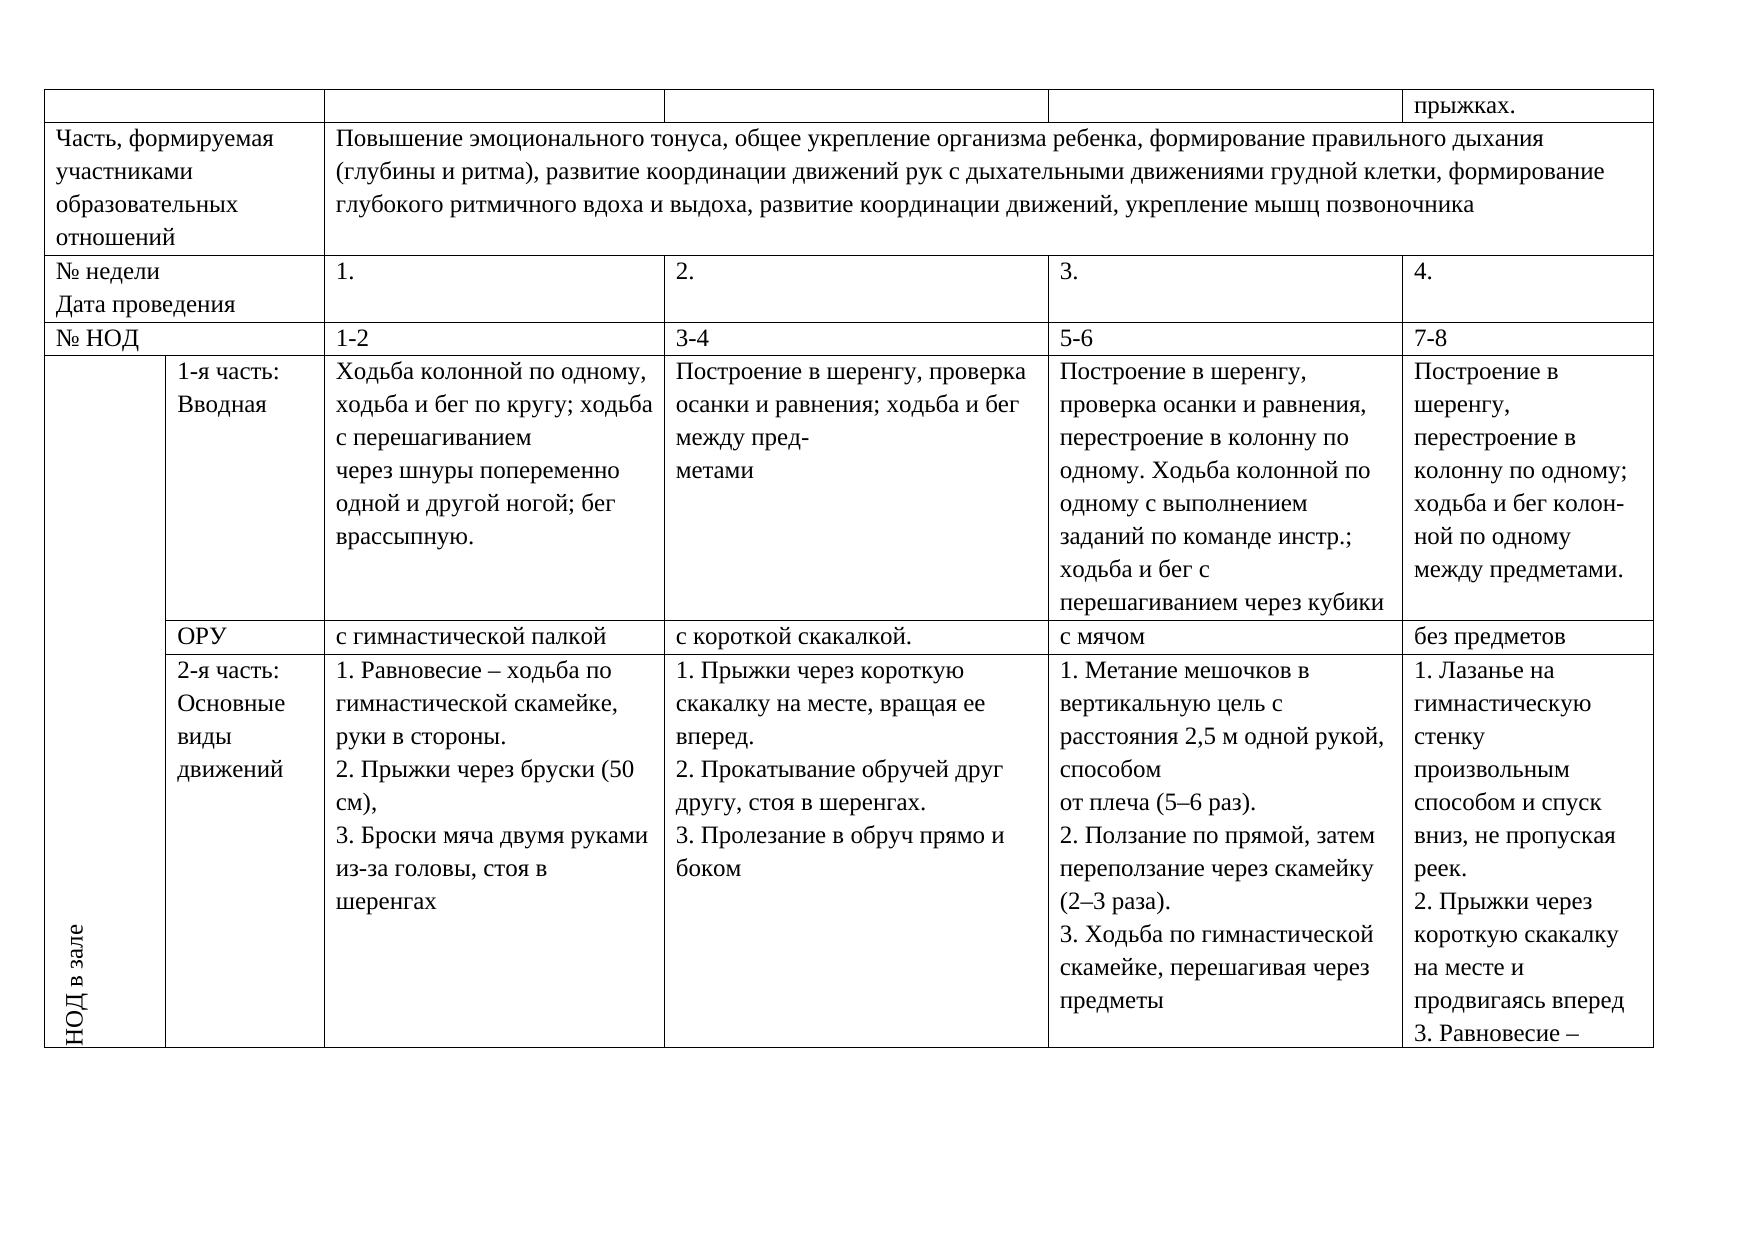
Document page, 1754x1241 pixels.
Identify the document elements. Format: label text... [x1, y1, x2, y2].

table_cell 2. [665, 256, 1048, 322]
table_cell 3. [1049, 256, 1402, 322]
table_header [45, 90, 324, 122]
table_cell 1-2 [325, 323, 664, 355]
table_cell 3-4 [665, 323, 1048, 355]
table_cell № недели Дата проведения [45, 256, 324, 322]
table_cell Построение в шеренгу, проверка осанки и равнения, перестроение в колонну по одному. Ходьба колонной по одному с выполнением заданий по команде инстр.; ходьба и бег с перешагиванием через кубики [1049, 356, 1402, 620]
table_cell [1049, 655, 1402, 1047]
table_cell Построение в шеренгу, проверка осанки и равнения; ходьба и бег между пред- метами [665, 356, 1048, 620]
table_cell 5-6 [1049, 323, 1402, 355]
table_cell Ходьба колонной по одному, ходьба и бег по кругу; ходьба с перешагиванием через шнуры попеременно одной и другой ногой; бег врассыпную. [325, 356, 664, 620]
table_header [325, 90, 664, 122]
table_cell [1403, 655, 1653, 1047]
table_cell 1. [325, 256, 664, 322]
table_cell НОД в зале [45, 356, 165, 1047]
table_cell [166, 655, 324, 1047]
table_cell 7-8 [1403, 323, 1653, 355]
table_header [1049, 90, 1402, 122]
table_cell с короткой скакалкой. [665, 621, 1048, 654]
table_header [1403, 90, 1653, 122]
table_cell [325, 655, 664, 1047]
table_cell Повышение эмоционального тонуса, общее укрепление организма ребенка, формирование правильного дыхания (глубины и ритма), развитие координации движений рук с дыхательными движениями грудной клетки, формирование глубокого ритмичного вдоха и выдоха, развитие координации движений, укрепление мышц позвоночника [325, 123, 1653, 255]
table_cell без предметов [1403, 621, 1653, 654]
table_cell 4. [1403, 256, 1653, 322]
table_cell с гимнастической палкой [325, 621, 664, 654]
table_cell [665, 655, 1048, 1047]
table_cell ОРУ [166, 621, 324, 654]
table_cell Построение в шеренгу, перестроение в колонну по одному; ходьба и бег колон- ной по одному между предметами. [1403, 356, 1653, 620]
table_cell с мячом [1049, 621, 1402, 654]
table_cell Часть, формируемая участниками образовательных отношений [45, 123, 324, 255]
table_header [665, 90, 1048, 122]
table_cell № НОД [45, 323, 324, 355]
table_cell 1-я часть: Вводная [166, 356, 324, 620]
